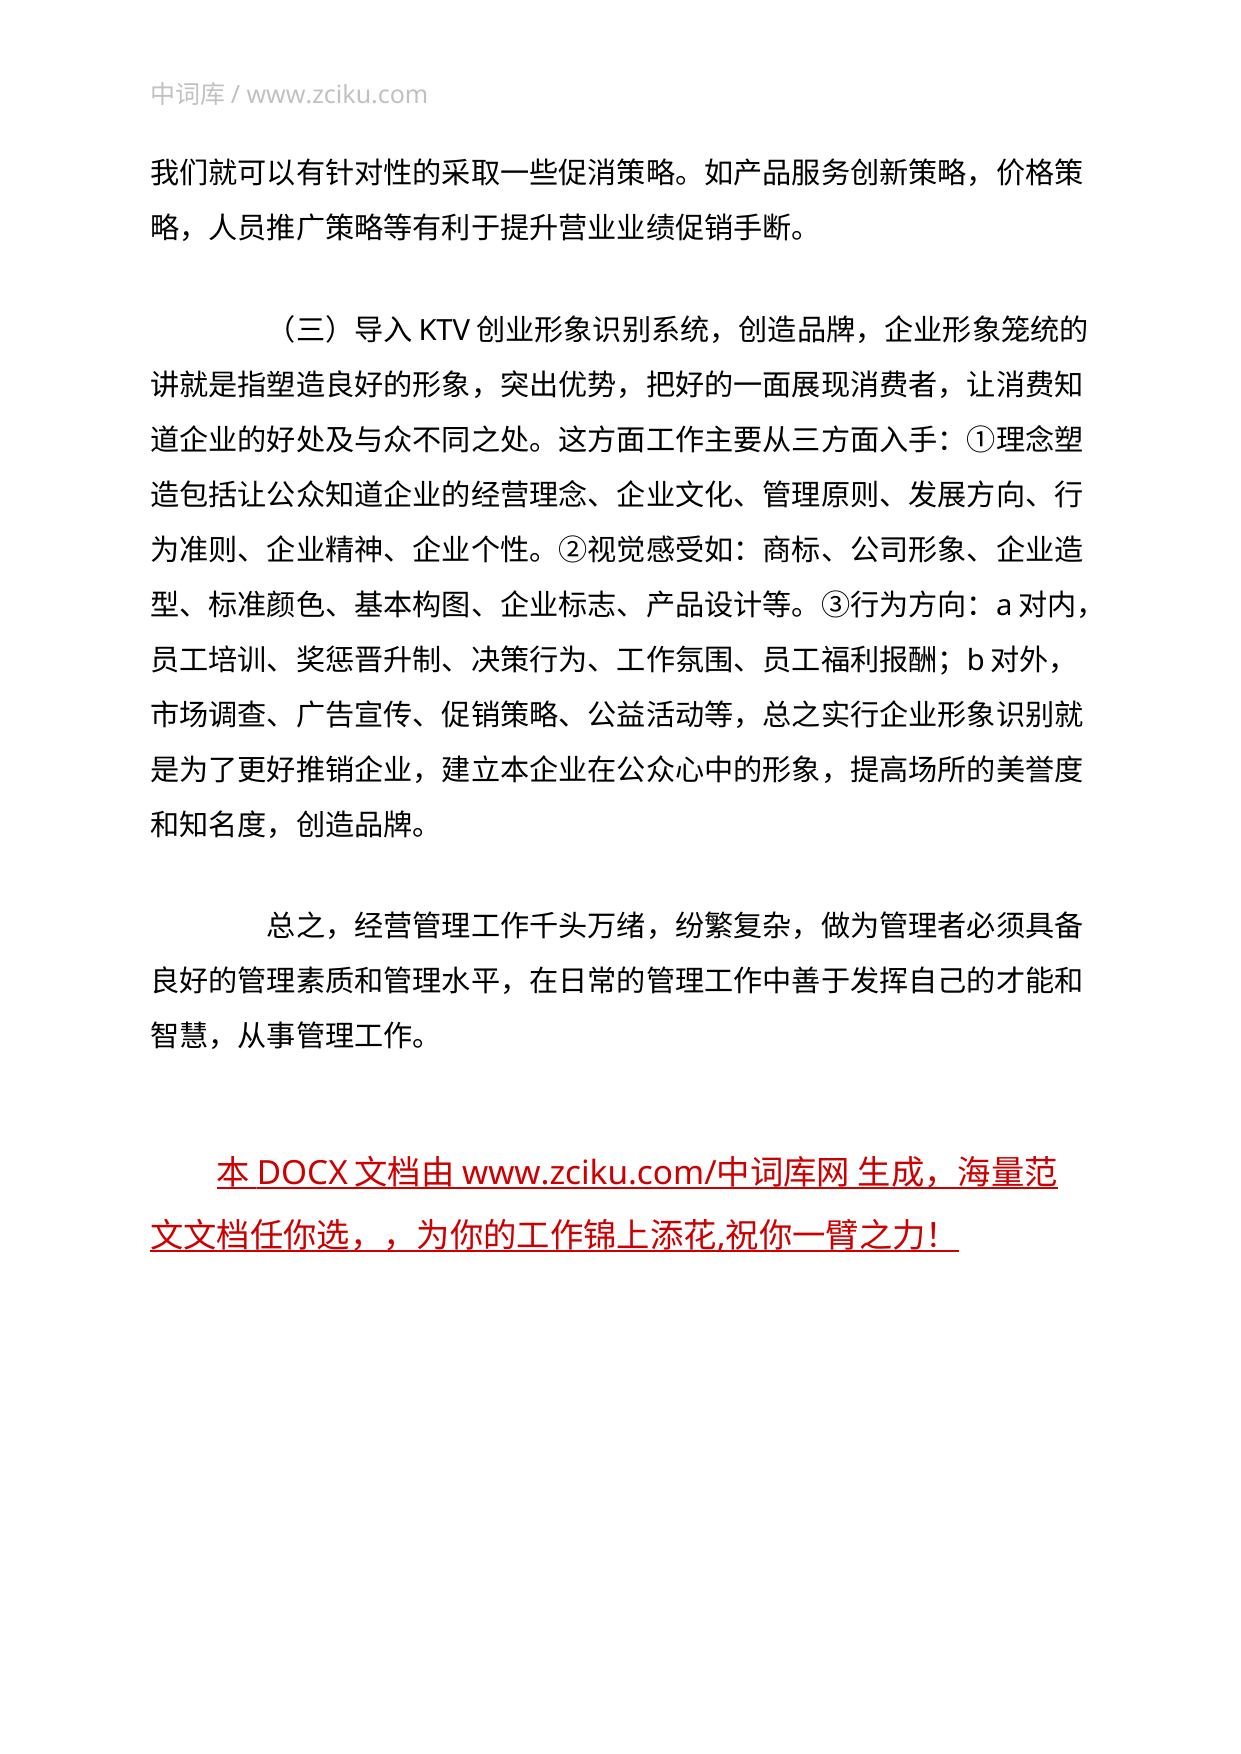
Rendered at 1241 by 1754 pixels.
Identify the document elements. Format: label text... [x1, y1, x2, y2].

text 总之，经营管理工作千头万绪，纷繁复杂，做为管理者必须具备良好的管理素质和管理水平，在日常的管理工作中善于发挥自己的才能和智慧，从事管理工作。 [150, 903, 1090, 1055]
text （三）导入KTV创业形象识别系统，创造品牌，企业形象笼统的讲就是指塑造良好的形象，突出优势，把好的一面展现消费者，让消费知道企业的好处及与众不同之处。这方面工作主要从三方面入手：①理念塑造包括让公众知道企业的经营理念、企业文化、管理原则、发展方向、行为准则、企业精神、企业个性。②视觉感受如：商标、公司形象、企业造型、标准颜色、基本构图、企业标志、产品设计等。③行为方向：a对内，员工培训、奖惩晋升制、决策行为、工作氛围、员工福利报酬；b对外，市场调查、广告宣传、促销策略、公益活动等，总之实行企业形象识别就是为了更好推销企业，建立本企业在公众心中的形象，提高场所的美誉度和知名度，创造品牌。 [150, 307, 1090, 843]
text 本DOCX文档由 www.zciku.com/中词库网 生成，海量范文文档任你选，，为你的工作锦上添花,祝你一臂之力！ [150, 1146, 1090, 1257]
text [150, 150, 1090, 247]
